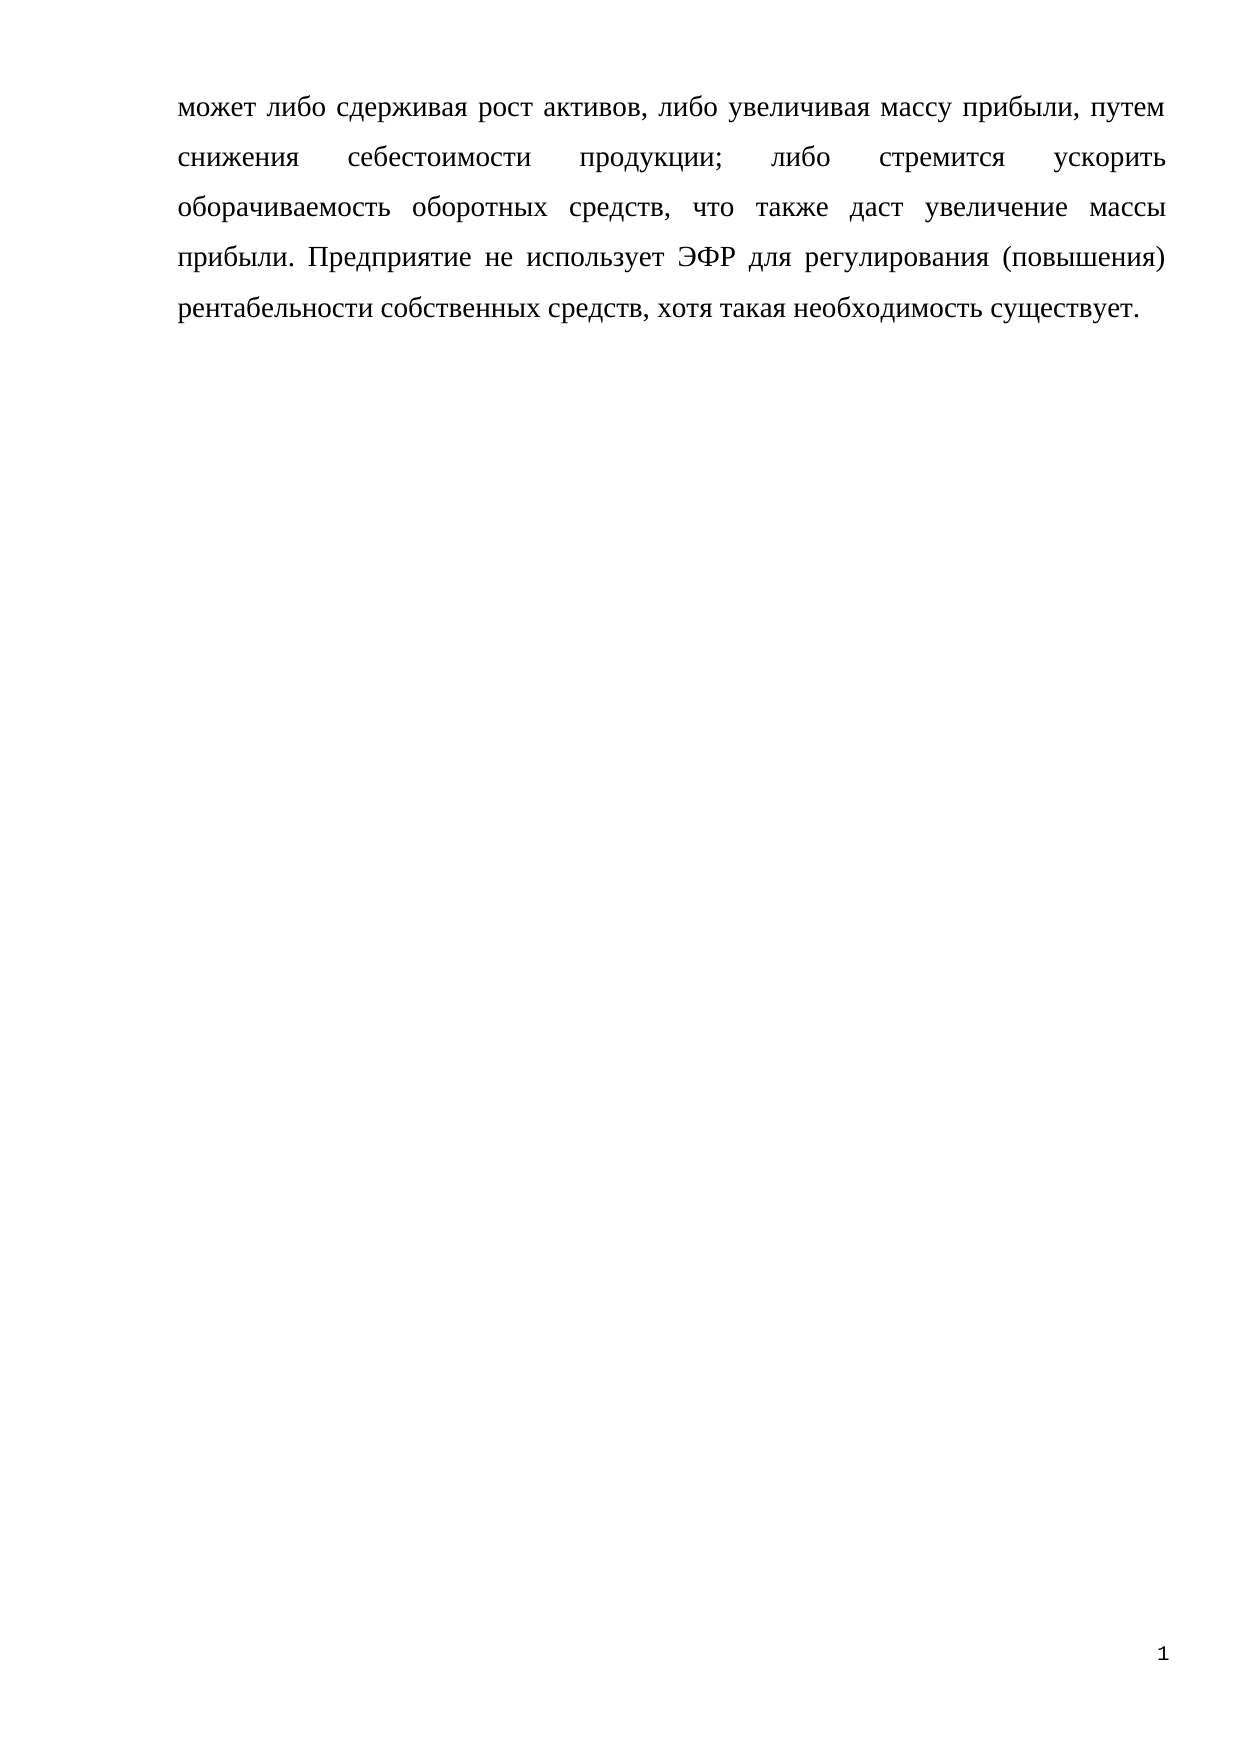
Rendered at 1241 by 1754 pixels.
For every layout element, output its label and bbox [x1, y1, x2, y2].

text [177, 89, 1166, 323]
